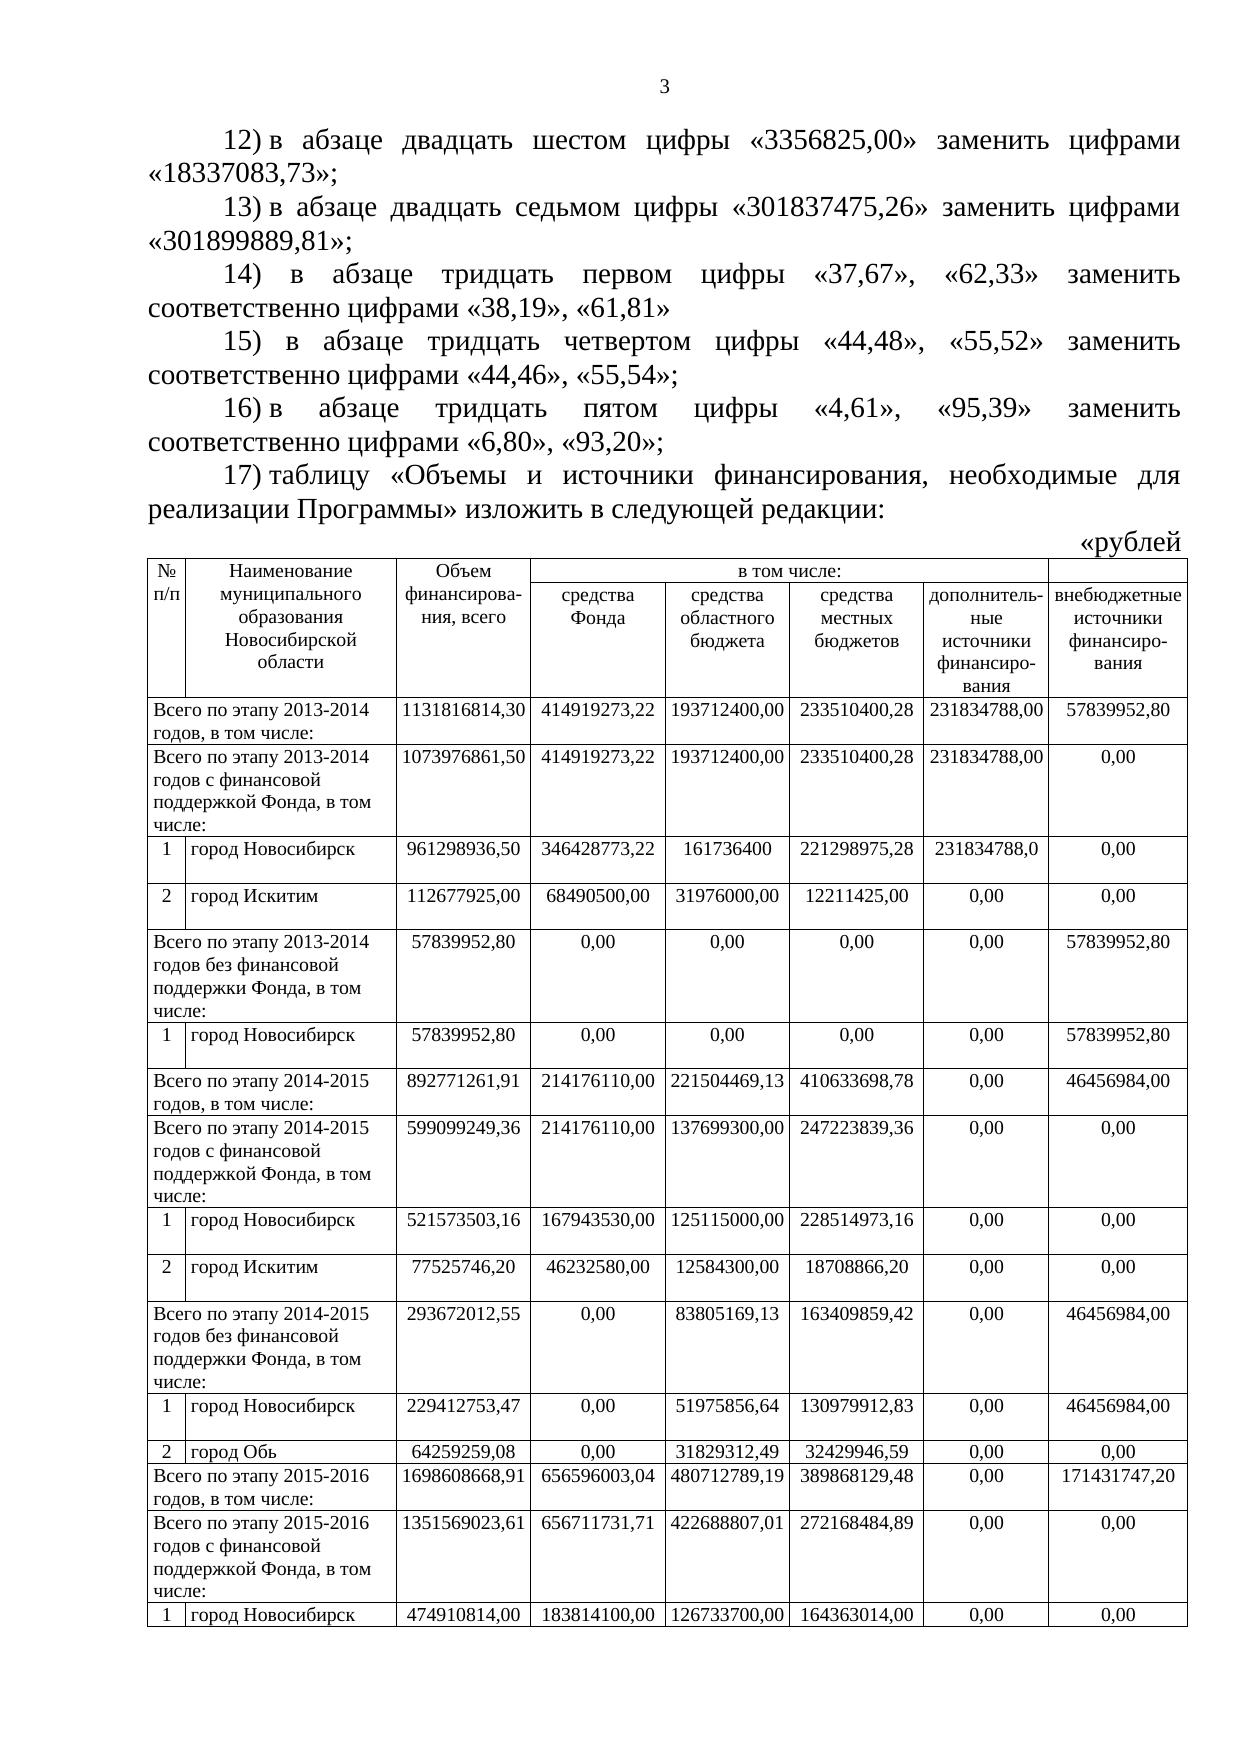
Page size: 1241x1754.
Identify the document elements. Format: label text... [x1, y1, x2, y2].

table_cell 0,00 [924, 884, 1048, 929]
table_cell 1 [148, 1023, 185, 1068]
table_cell город Новосибирск [186, 837, 396, 883]
text 13) в абзаце двадцать седьмом цифры «301837475,26» заменить цифрами «301899889,81»; [148, 189, 1181, 256]
table_cell Всего по этапу 2013-2014 годов без финансовой поддержки Фонда, в том числе: [148, 930, 396, 1022]
table_cell 228514973,16 [790, 1208, 923, 1254]
table_cell 0,00 [790, 930, 923, 1022]
table_header в том числе: [531, 559, 1048, 582]
table_cell 414919273,22 [531, 698, 665, 744]
table_cell 0,00 [666, 930, 789, 1022]
table_cell 57839952,80 [1049, 930, 1187, 1022]
table_cell 164363014,00 [790, 1603, 923, 1626]
table_cell 2 [148, 884, 185, 929]
table_header [1049, 559, 1187, 582]
table_cell 0,00 [924, 1023, 1048, 1068]
text 16) в абзаце тридцать пятом цифры «4,61», «95,39» заменить соответственно цифрами «6,80», «93,20»; [148, 390, 1181, 457]
table_cell 0,00 [924, 1511, 1048, 1602]
text 15) в абзаце тридцать четвертом цифры «44,48», «55,52» заменить соответственно цифрами «44,46», «55,54»; [148, 323, 1181, 390]
table_cell 0,00 [924, 1441, 1048, 1463]
table_cell 51975856,64 [666, 1394, 789, 1439]
table_cell 161736400 [666, 837, 789, 883]
table_cell 422688807,01 [666, 1511, 789, 1602]
table_cell 0,00 [790, 1023, 923, 1068]
table_cell город Искитим [186, 884, 396, 929]
table_cell 32429946,59 [790, 1441, 923, 1463]
table_cell город Обь [186, 1441, 396, 1463]
table_cell 892771261,91 [397, 1069, 530, 1115]
table_header Объем финансирова-ния, всего [397, 559, 530, 697]
table_cell 656711731,71 [531, 1511, 665, 1602]
table_cell 0,00 [531, 1302, 665, 1393]
table_cell 0,00 [924, 1116, 1048, 1207]
table_cell 46456984,00 [1049, 1394, 1187, 1439]
table_header Наименование муниципального образования Новосибирской области [186, 559, 396, 697]
table_cell Всего по этапу 2014-2015 годов без финансовой поддержки Фонда, в том числе: [148, 1302, 396, 1393]
table_cell Всего по этапу 2015-2016 годов, в том числе: [148, 1464, 396, 1510]
table_cell Всего по этапу 2014-2015 годов, в том числе: [148, 1069, 396, 1115]
table_cell 214176110,00 [531, 1116, 665, 1207]
table_cell 0,00 [1049, 1603, 1187, 1626]
table_cell 0,00 [1049, 1116, 1187, 1207]
table_cell средства областного бюджета [666, 583, 789, 697]
text 14) в абзаце тридцать первом цифры «37,67», «62,33» заменить соответственно цифрами «38,19», «61,81» [148, 256, 1181, 323]
table_cell 346428773,22 [531, 837, 665, 883]
table_cell 1 [148, 1394, 185, 1439]
table_cell 961298936,50 [397, 837, 530, 883]
table_cell 1 [148, 837, 185, 883]
table_cell 193712400,00 [666, 745, 789, 836]
table_cell 599099249,36 [397, 1116, 530, 1207]
table_cell 0,00 [1049, 1255, 1187, 1301]
table_cell 231834788,00 [924, 698, 1048, 744]
table_cell 0,00 [1049, 884, 1187, 929]
table_cell 214176110,00 [531, 1069, 665, 1115]
table_cell 0,00 [1049, 837, 1187, 883]
table_cell 410633698,78 [790, 1069, 923, 1115]
table_cell 183814100,00 [531, 1603, 665, 1626]
table_cell 0,00 [1049, 1441, 1187, 1463]
table_cell 221298975,28 [790, 837, 923, 883]
table_cell 163409859,42 [790, 1302, 923, 1393]
table_cell 18708866,20 [790, 1255, 923, 1301]
table_cell 414919273,22 [531, 745, 665, 836]
table_cell 247223839,36 [790, 1116, 923, 1207]
table_cell дополнитель-ные источники финансиро-вания [924, 583, 1048, 697]
table_cell 83805169,13 [666, 1302, 789, 1393]
table_cell Всего по этапу 2013-2014 годов, в том числе: [148, 698, 396, 744]
table_cell 0,00 [1049, 1208, 1187, 1254]
table_cell 1698608668,91 [397, 1464, 530, 1510]
table_cell 0,00 [924, 1603, 1048, 1626]
table_cell 229412753,47 [397, 1394, 530, 1439]
table_cell Всего по этапу 2015-2016 годов с финансовой поддержкой Фонда, в том числе: [148, 1511, 396, 1602]
table_cell 77525746,20 [397, 1255, 530, 1301]
table_cell город Искитим [186, 1255, 396, 1301]
table_cell 233510400,28 [790, 698, 923, 744]
table_cell 0,00 [531, 1441, 665, 1463]
table_cell 0,00 [924, 1069, 1048, 1115]
text «рублей [148, 524, 1181, 558]
table_cell 46232580,00 [531, 1255, 665, 1301]
table_cell 167943530,00 [531, 1208, 665, 1254]
table_cell 0,00 [924, 1394, 1048, 1439]
table_cell 0,00 [1049, 1511, 1187, 1602]
table_cell 0,00 [924, 1302, 1048, 1393]
table_cell город Новосибирск [186, 1208, 396, 1254]
table_cell 171431747,20 [1049, 1464, 1187, 1510]
table_cell 0,00 [924, 1464, 1048, 1510]
table_cell внебюджетные источники финансиро-вания [1049, 583, 1187, 697]
table_cell средства местных бюджетов [790, 583, 923, 697]
table_cell 125115000,00 [666, 1208, 789, 1254]
table_cell 293672012,55 [397, 1302, 530, 1393]
table_cell 130979912,83 [790, 1394, 923, 1439]
table_cell 193712400,00 [666, 698, 789, 744]
table_cell 480712789,19 [666, 1464, 789, 1510]
table_cell Всего по этапу 2014-2015 годов с финансовой поддержкой Фонда, в том числе: [148, 1116, 396, 1207]
table_cell 233510400,28 [790, 745, 923, 836]
table_cell средства Фонда [531, 583, 665, 697]
table_cell Всего по этапу 2013-2014 годов с финансовой поддержкой Фонда, в том числе: [148, 745, 396, 836]
table_cell 656596003,04 [531, 1464, 665, 1510]
table_cell 221504469,13 [666, 1069, 789, 1115]
table_cell 64259259,08 [397, 1441, 530, 1463]
text 12) в абзаце двадцать шестом цифры «3356825,00» заменить цифрами «18337083,73»; [148, 122, 1181, 189]
table_cell 0,00 [531, 1394, 665, 1439]
table_cell город Новосибирск [186, 1394, 396, 1439]
table_cell 0,00 [1049, 745, 1187, 836]
table_cell 57839952,80 [397, 930, 530, 1022]
table_cell 0,00 [924, 1255, 1048, 1301]
table_cell 1073976861,50 [397, 745, 530, 836]
table_cell 231834788,0 [924, 837, 1048, 883]
table_cell 0,00 [924, 930, 1048, 1022]
table_cell 57839952,80 [1049, 1023, 1187, 1068]
table_cell 1351569023,61 [397, 1511, 530, 1602]
table_cell 31829312,49 [666, 1441, 789, 1463]
table_cell 1 [148, 1603, 185, 1626]
table_cell 389868129,48 [790, 1464, 923, 1510]
table_cell 12584300,00 [666, 1255, 789, 1301]
table_cell город Новосибирск [186, 1023, 396, 1068]
table_cell 1131816814,30 [397, 698, 530, 744]
text 17) таблицу «Объемы и источники финансирования, необходимые для реализации Программы» изложить в следующей редакции: [148, 457, 1181, 524]
table_cell 231834788,00 [924, 745, 1048, 836]
table_cell 0,00 [924, 1208, 1048, 1254]
table_cell 31976000,00 [666, 884, 789, 929]
table_cell 57839952,80 [397, 1023, 530, 1068]
table_cell 137699300,00 [666, 1116, 789, 1207]
table_cell 12211425,00 [790, 884, 923, 929]
table_cell 272168484,89 [790, 1511, 923, 1602]
table_cell 0,00 [531, 1023, 665, 1068]
table_cell 2 [148, 1255, 185, 1301]
table_cell 46456984,00 [1049, 1069, 1187, 1115]
table_cell 2 [148, 1441, 185, 1463]
table_cell 57839952,80 [1049, 698, 1187, 744]
table_header № п/п [148, 559, 185, 697]
table_cell 126733700,00 [666, 1603, 789, 1626]
table_cell 1 [148, 1208, 185, 1254]
table_cell 0,00 [666, 1023, 789, 1068]
table_cell 474910814,00 [397, 1603, 530, 1626]
table_cell 46456984,00 [1049, 1302, 1187, 1393]
table_cell город Новосибирск [186, 1603, 396, 1626]
table_cell 112677925,00 [397, 884, 530, 929]
table_cell 68490500,00 [531, 884, 665, 929]
table_cell 0,00 [531, 930, 665, 1022]
table_cell 521573503,16 [397, 1208, 530, 1254]
